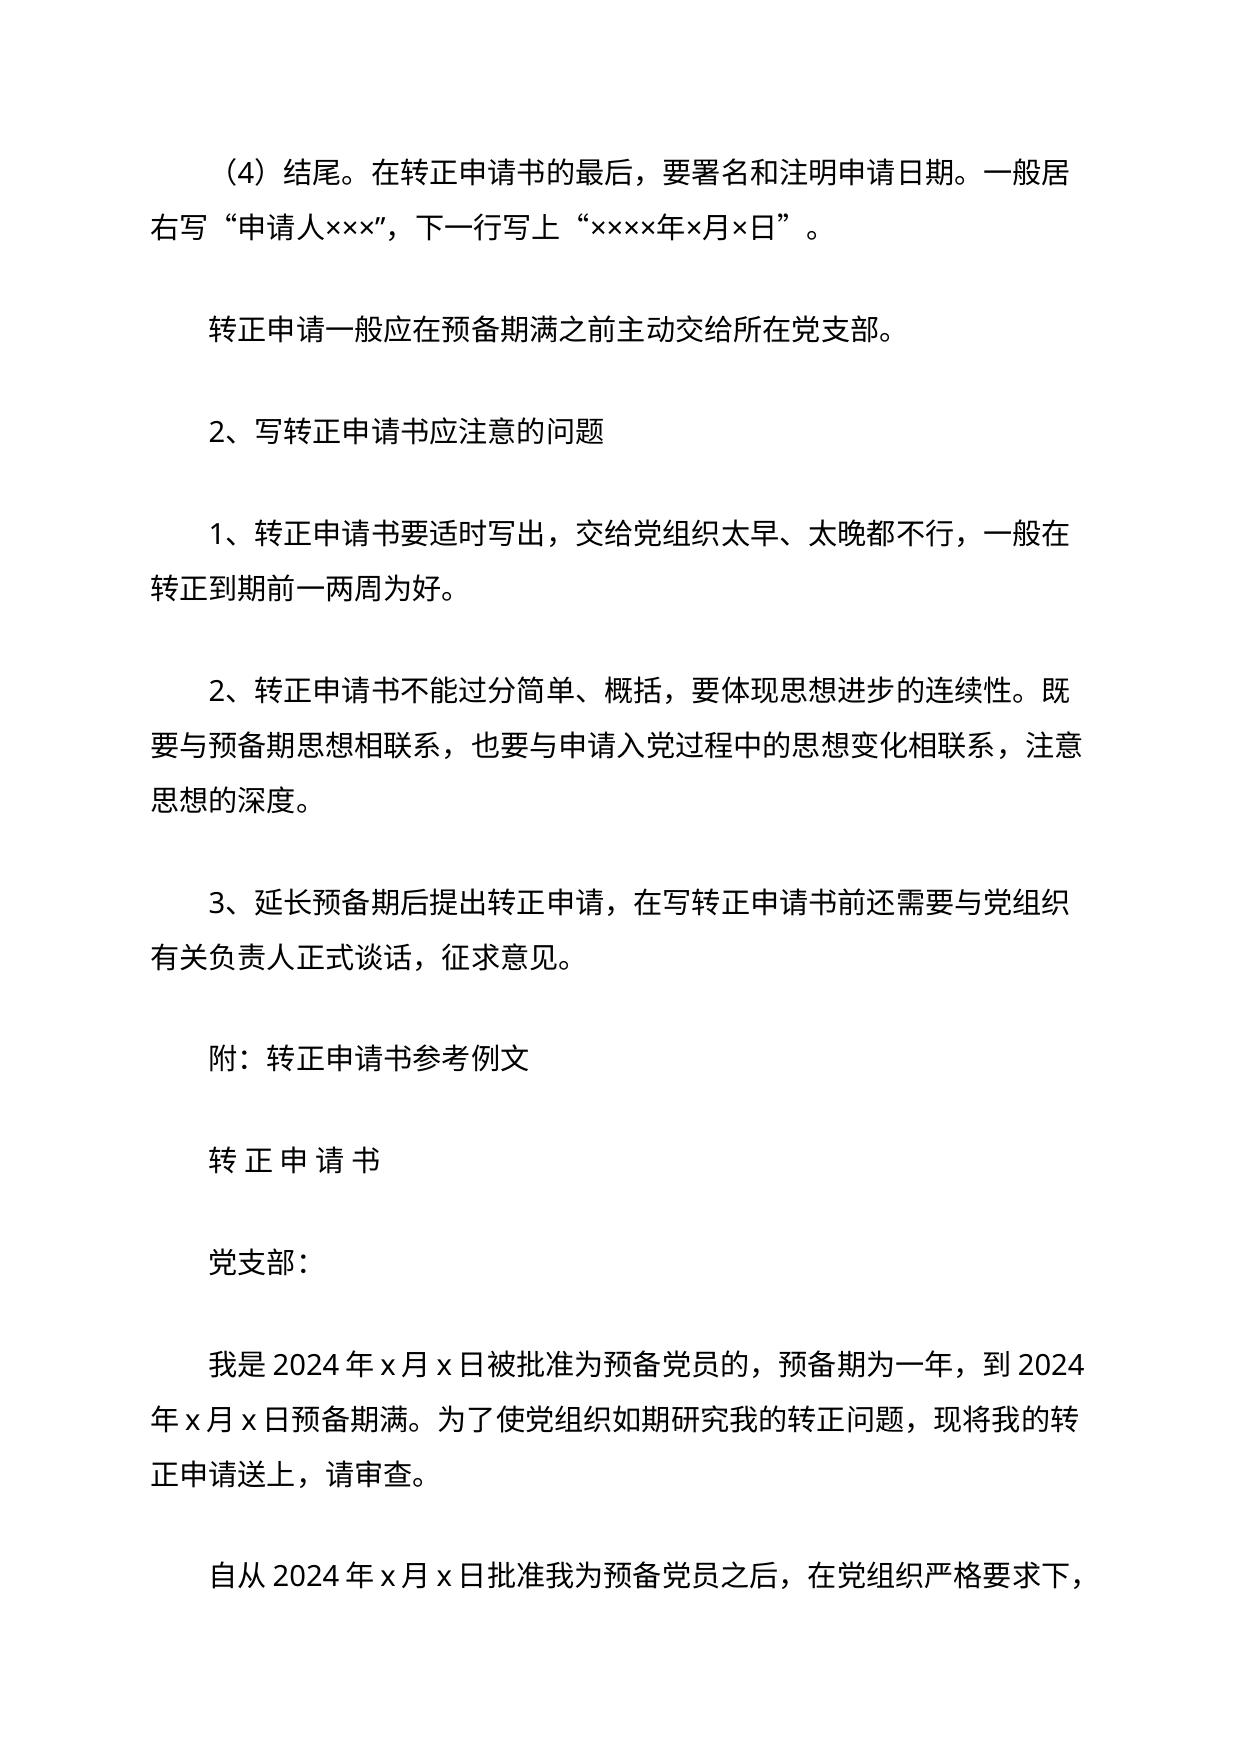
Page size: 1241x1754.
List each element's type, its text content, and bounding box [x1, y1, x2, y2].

text 党支部： [150, 1239, 1090, 1282]
text 转 正 申 请 书 [150, 1138, 1090, 1180]
text 2、转正申请书不能过分简单、概括，要体现思想进步的连续性。既要与预备期思想相联系，也要与申请入党过程中的思想变化相联系，注意思想的深度。 [150, 667, 1090, 820]
text 附：转正申请书参考例文 [150, 1036, 1090, 1078]
text 我是2024年x月x日被批准为预备党员的，预备期为一年，到2024年x月x日预备期满。为了使党组织如期研究我的转正问题，现将我的转正申请送上，请审查。 [150, 1341, 1090, 1493]
text 2、写转正申请书应注意的问题 [150, 409, 1090, 451]
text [150, 1553, 1090, 1595]
text 3、延长预备期后提出转正申请，在写转正申请书前还需要与党组织有关负责人正式谈话，征求意见。 [150, 879, 1090, 976]
text 1、转正申请书要适时写出，交给党组织太早、太晚都不行，一般在转正到期前一两周为好。 [150, 511, 1090, 608]
text （4）结尾。在转正申请书的最后，要署名和注明申请日期。一般居右写“申请人×××”，下一行写上“××××年×月×日”。 [150, 150, 1090, 247]
text 转正申请一般应在预备期满之前主动交给所在党支部。 [150, 307, 1090, 349]
